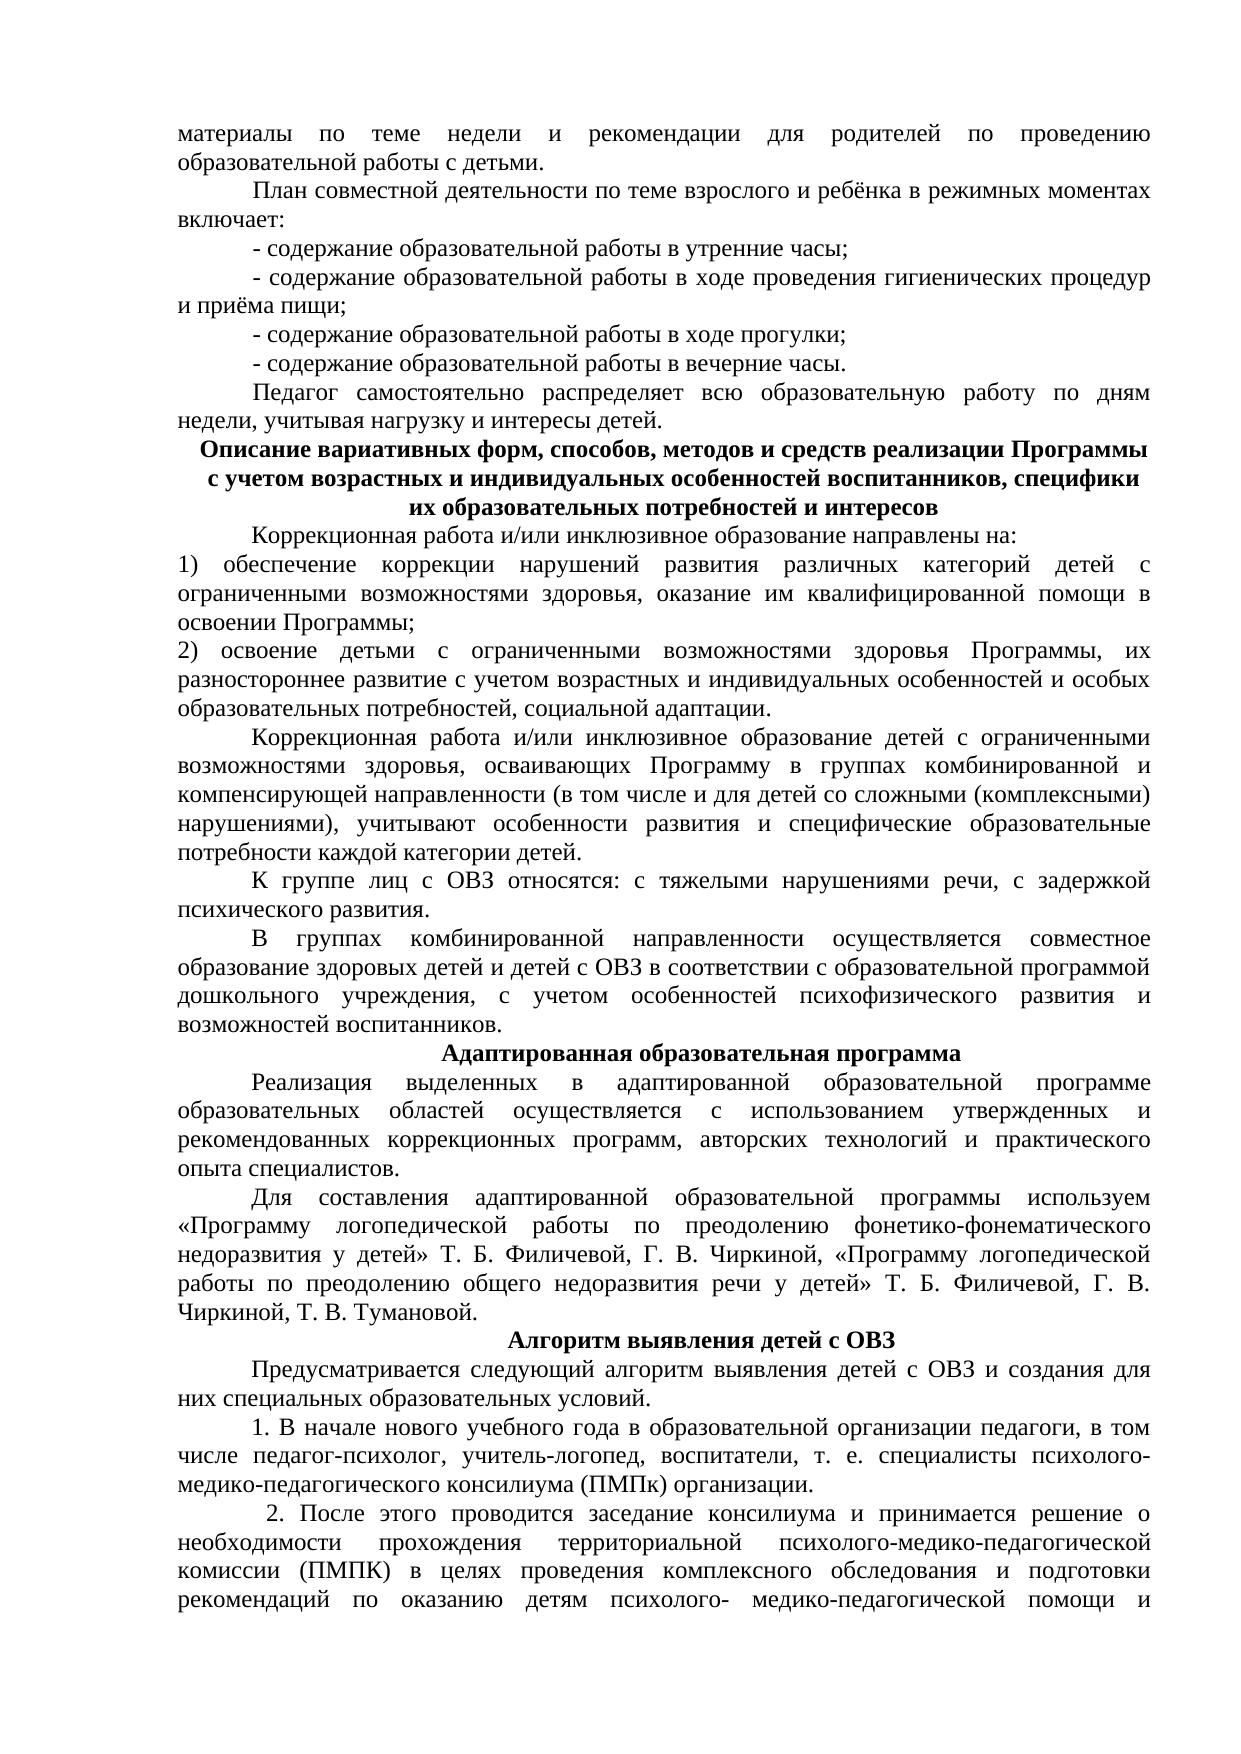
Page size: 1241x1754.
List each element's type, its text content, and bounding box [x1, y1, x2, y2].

text К группе лиц с ОВЗ относятся: с тяжелыми нарушениями речи, с задержкой психического развития. [177, 866, 1152, 923]
text - содержание образовательной работы в ходе проведения гигиенических процедур и приёма пищи; [177, 262, 1152, 319]
text Коррекционная работа и/или инклюзивное образование направлены на: [177, 521, 1152, 549]
text План совместной деятельности по теме взрослого и ребёнка в режимных моментах включает: [177, 176, 1152, 233]
text Педагог самостоятельно распределяет всю образовательную работу по дням недели, учитывая нагрузку и интересы детей. [177, 377, 1152, 434]
text - содержание образовательной работы в утренние часы; [177, 233, 1152, 262]
text - содержание образовательной работы в ходе прогулки; [177, 319, 1152, 348]
text Для составления адаптированной образовательной программы используем «Программу логопедической работы по преодолению фонетико-фонематического недоразвития у детей» Т. Б. Филичевой, Г. В. Чиркиной, «Программу логопедической работы по преодолению общего недоразвития речи у детей» Т. Б. Филичевой, Г. В. Чиркиной, Т. В. Тумановой. [177, 1182, 1152, 1326]
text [177, 118, 1152, 176]
text 1) обеспечение коррекции нарушений развития различных категорий детей с ограниченными возможностями здоровья, оказание им квалифицированной помощи в освоении Программы; [177, 549, 1152, 636]
text Реализация выделенных в адаптированной образовательной программе образовательных областей осуществляется с использованием утвержденных и рекомендованных коррекционных программ, авторских технологий и практического опыта специалистов. [177, 1067, 1152, 1182]
text 2) освоение детьми с ограниченными возможностями здоровья Программы, их разностороннее развитие с учетом возрастных и индивидуальных особенностей и особых образовательных потребностей, социальной адаптации. [177, 636, 1152, 722]
text Коррекционная работа и/или инклюзивное образование детей с ограниченными возможностями здоровья, осваивающих Программу в группах комбинированной и компенсирующей направленности (в том числе и для детей со сложными (комплексными) нарушениями), учитывают особенности развития и специфические образовательные потребности каждой категории детей. [177, 722, 1152, 866]
text Предусматривается следующий алгоритм выявления детей с ОВЗ и создания для них специальных образовательных условий. [177, 1354, 1152, 1412]
text Описание вариативных форм, способов, методов и средств реализации Программы с учетом возрастных и индивидуальных особенностей воспитанников, специфики их образовательных потребностей и интересов [196, 434, 1152, 521]
text - содержание образовательной работы в вечерние часы. [177, 348, 1152, 377]
text Алгоритм выявления детей с ОВЗ [177, 1326, 1152, 1354]
text Адаптированная образовательная программа [177, 1038, 1152, 1067]
text 1. В начале нового учебного года в образовательной организации педагоги, в том числе педагог-психолог, учитель-логопед, воспитатели, т. е. специалисты психолого-медико-педагогического консилиума (ПМПк) организации. [177, 1412, 1152, 1498]
text В группах комбинированной направленности осуществляется совместное образование здоровых детей и детей с ОВЗ в соответствии с образовательной программой дошкольного учреждения, с учетом особенностей психофизического развития и возможностей воспитанников. [177, 923, 1152, 1038]
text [177, 1498, 1152, 1613]
